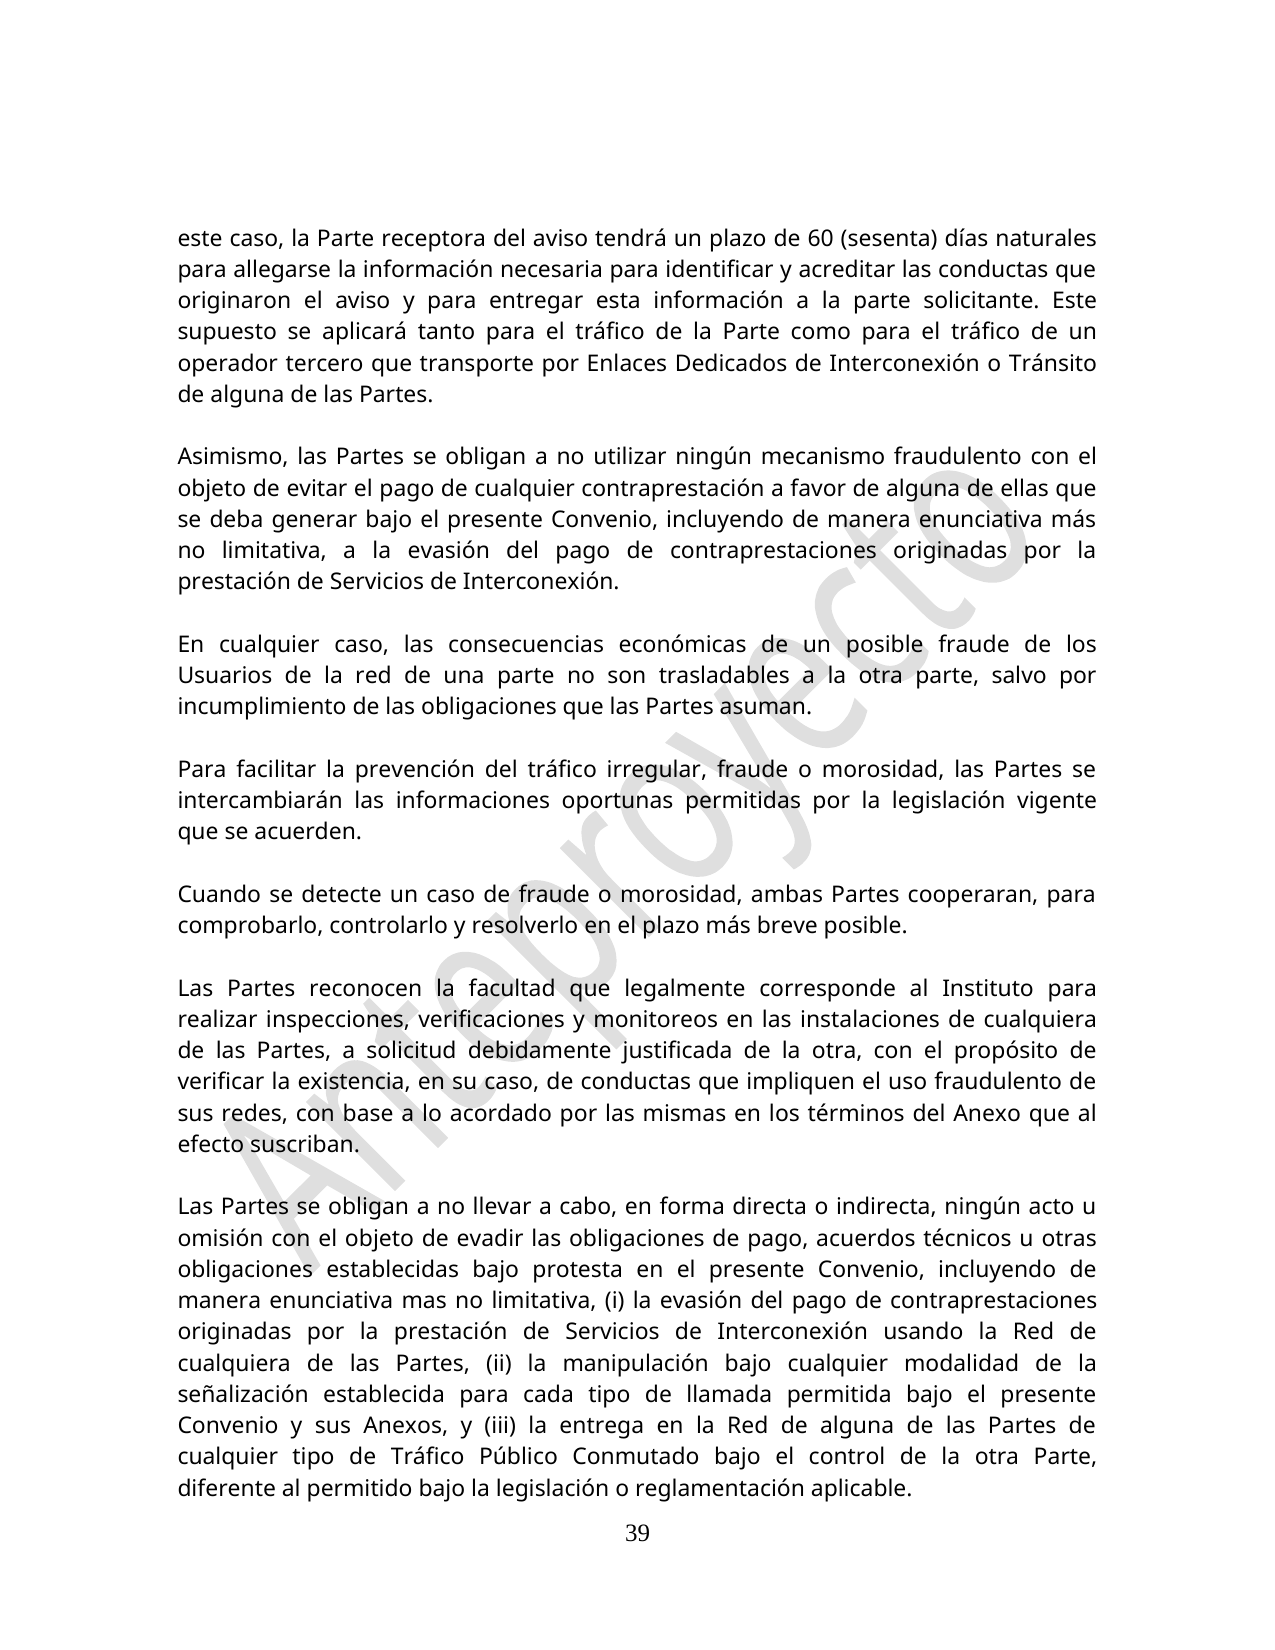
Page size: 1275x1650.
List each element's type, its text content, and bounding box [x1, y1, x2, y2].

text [177, 221, 1098, 409]
text En cualquier caso, las consecuencias económicas de un posible fraude de los Usuarios de la red de una parte no son trasladables a la otra parte, salvo por incumplimiento de las obligaciones que las Partes asuman. [177, 628, 1098, 721]
text Cuando se detecte un caso de fraude o morosidad, ambas Partes cooperaran, para comprobarlo, controlarlo y resolverlo en el plazo más breve posible. [177, 878, 1098, 940]
text Asimismo, las Partes se obligan a no utilizar ningún mecanismo fraudulento con el objeto de evitar el pago de cualquier contraprestación a favor de alguna de ellas que se deba generar bajo el presente Convenio, incluyendo de manera enunciativa más no limitativa, a la evasión del pago de contraprestaciones originadas por la prestación de Servicios de Interconexión. [177, 440, 1098, 596]
text Las Partes reconocen la facultad que legalmente corresponde al Instituto para realizar inspecciones, verificaciones y monitoreos en las instalaciones de cualquiera de las Partes, a solicitud debidamente justificada de la otra, con el propósito de verificar la existencia, en su caso, de conductas que impliquen el uso fraudulento de sus redes, con base a lo acordado por las mismas en los términos del Anexo que al efecto suscriban. [177, 971, 1098, 1159]
text Las Partes se obligan a no llevar a cabo, en forma directa o indirecta, ningún acto u omisión con el objeto de evadir las obligaciones de pago, acuerdos técnicos u otras obligaciones establecidas bajo protesta en el presente Convenio, incluyendo de manera enunciativa mas no limitativa, (i) la evasión del pago de contraprestaciones originadas por la prestación de Servicios de Interconexión usando la Red de cualquiera de las Partes, (ii) la manipulación bajo cualquier modalidad de la señalización establecida para cada tipo de llamada permitida bajo el presente Convenio y sus Anexos, y (iii) la entrega en la Red de alguna de las Partes de cualquier tipo de Tráfico Público Conmutado bajo el control de la otra Parte, diferente al permitido bajo la legislación o reglamentación aplicable. [177, 1190, 1098, 1503]
text Para facilitar la prevención del tráfico irregular, fraude o morosidad, las Partes se intercambiarán las informaciones oportunas permitidas por la legislación vigente que se acuerden. [177, 753, 1098, 846]
